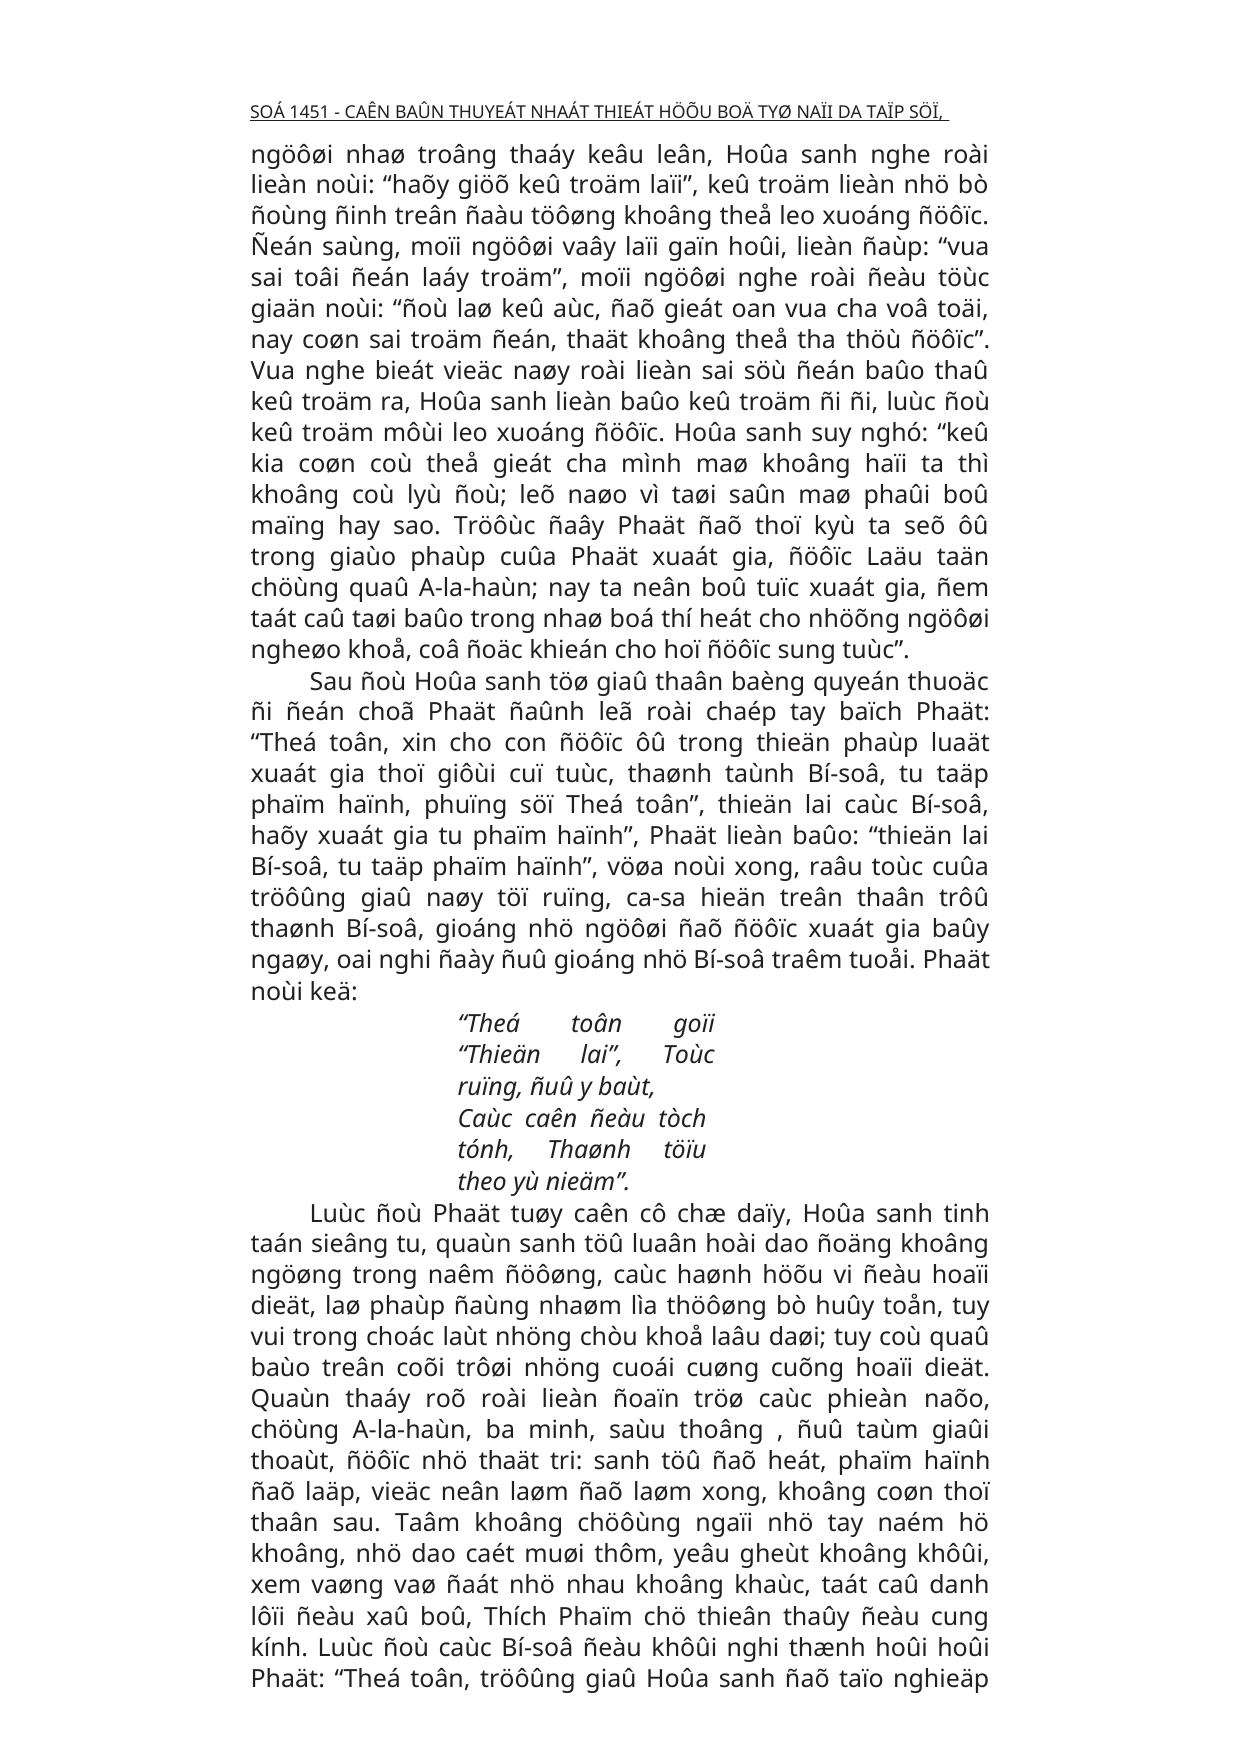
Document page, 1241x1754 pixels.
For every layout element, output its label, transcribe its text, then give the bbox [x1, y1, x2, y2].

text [250, 1198, 990, 1694]
text Sau ñoù Hoûa sanh töø giaû thaân baèng quyeán thuoäc ñi ñeán choã Phaät ñaûnh leã roài chaép tay baïch Phaät: “Theá toân, xin cho con ñöôïc ôû trong thieän phaùp luaät xuaát gia thoï giôùi cuï tuùc, thaønh taùnh Bí-soâ, tu taäp phaïm haïnh, phuïng söï Theá toân”, thieän lai caùc Bí-soâ, haõy xuaát gia tu phaïm haïnh”, Phaät lieàn baûo: “thieän lai Bí-soâ, tu taäp phaïm haïnh”, vöøa noùi xong, raâu toùc cuûa tröôûng giaû naøy töï ruïng, ca-sa hieän treân thaân trôû thaønh Bí-soâ, gioáng nhö ngöôøi ñaõ ñöôïc xuaát gia baûy ngaøy, oai nghi ñaày ñuû gioáng nhö Bí-soâ traêm tuoåi. Phaät noùi keä: [250, 666, 990, 1007]
text ngöôøi nhaø troâng thaáy keâu leân, Hoûa sanh nghe roài lieàn noùi: “haõy giöõ keû troäm laïi”, keû troäm lieàn nhö bò ñoùng ñinh treân ñaàu töôøng khoâng theå leo xuoáng ñöôïc. Ñeán saùng, moïi ngöôøi vaây laïi gaïn hoûi, lieàn ñaùp: “vua sai toâi ñeán laáy troäm”, moïi ngöôøi nghe roài ñeàu töùc giaän noùi: “ñoù laø keû aùc, ñaõ gieát oan vua cha voâ toäi, nay coøn sai troäm ñeán, thaät khoâng theå tha thöù ñöôïc”. Vua nghe bieát vieäc naøy roài lieàn sai söù ñeán baûo thaû keû troäm ra, Hoûa sanh lieàn baûo keû troäm ñi ñi, luùc ñoù keû troäm môùi leo xuoáng ñöôïc. Hoûa sanh suy nghó: “keû kia coøn coù theå gieát cha mình maø khoâng haïi ta thì khoâng coù lyù ñoù; leõ naøo vì taøi saûn maø phaûi boû maïng hay sao. Tröôùc ñaây Phaät ñaõ thoï kyù ta seõ ôû trong giaùo phaùp cuûa Phaät xuaát gia, ñöôïc Laäu taän chöùng quaû A-la-haùn; nay ta neân boû tuïc xuaát gia, ñem taát caû taøi baûo trong nhaø boá thí heát cho nhöõng ngöôøi ngheøo khoå, coâ ñoäc khieán cho hoï ñöôïc sung tuùc”. [250, 138, 990, 666]
text “Theá toân goïi “Thieän lai”, Toùc ruïng, ñuû y baùt, [457, 1007, 714, 1102]
text Caùc caên ñeàu tòch tónh, Thaønh töïu theo yù nieäm”. [457, 1102, 707, 1198]
